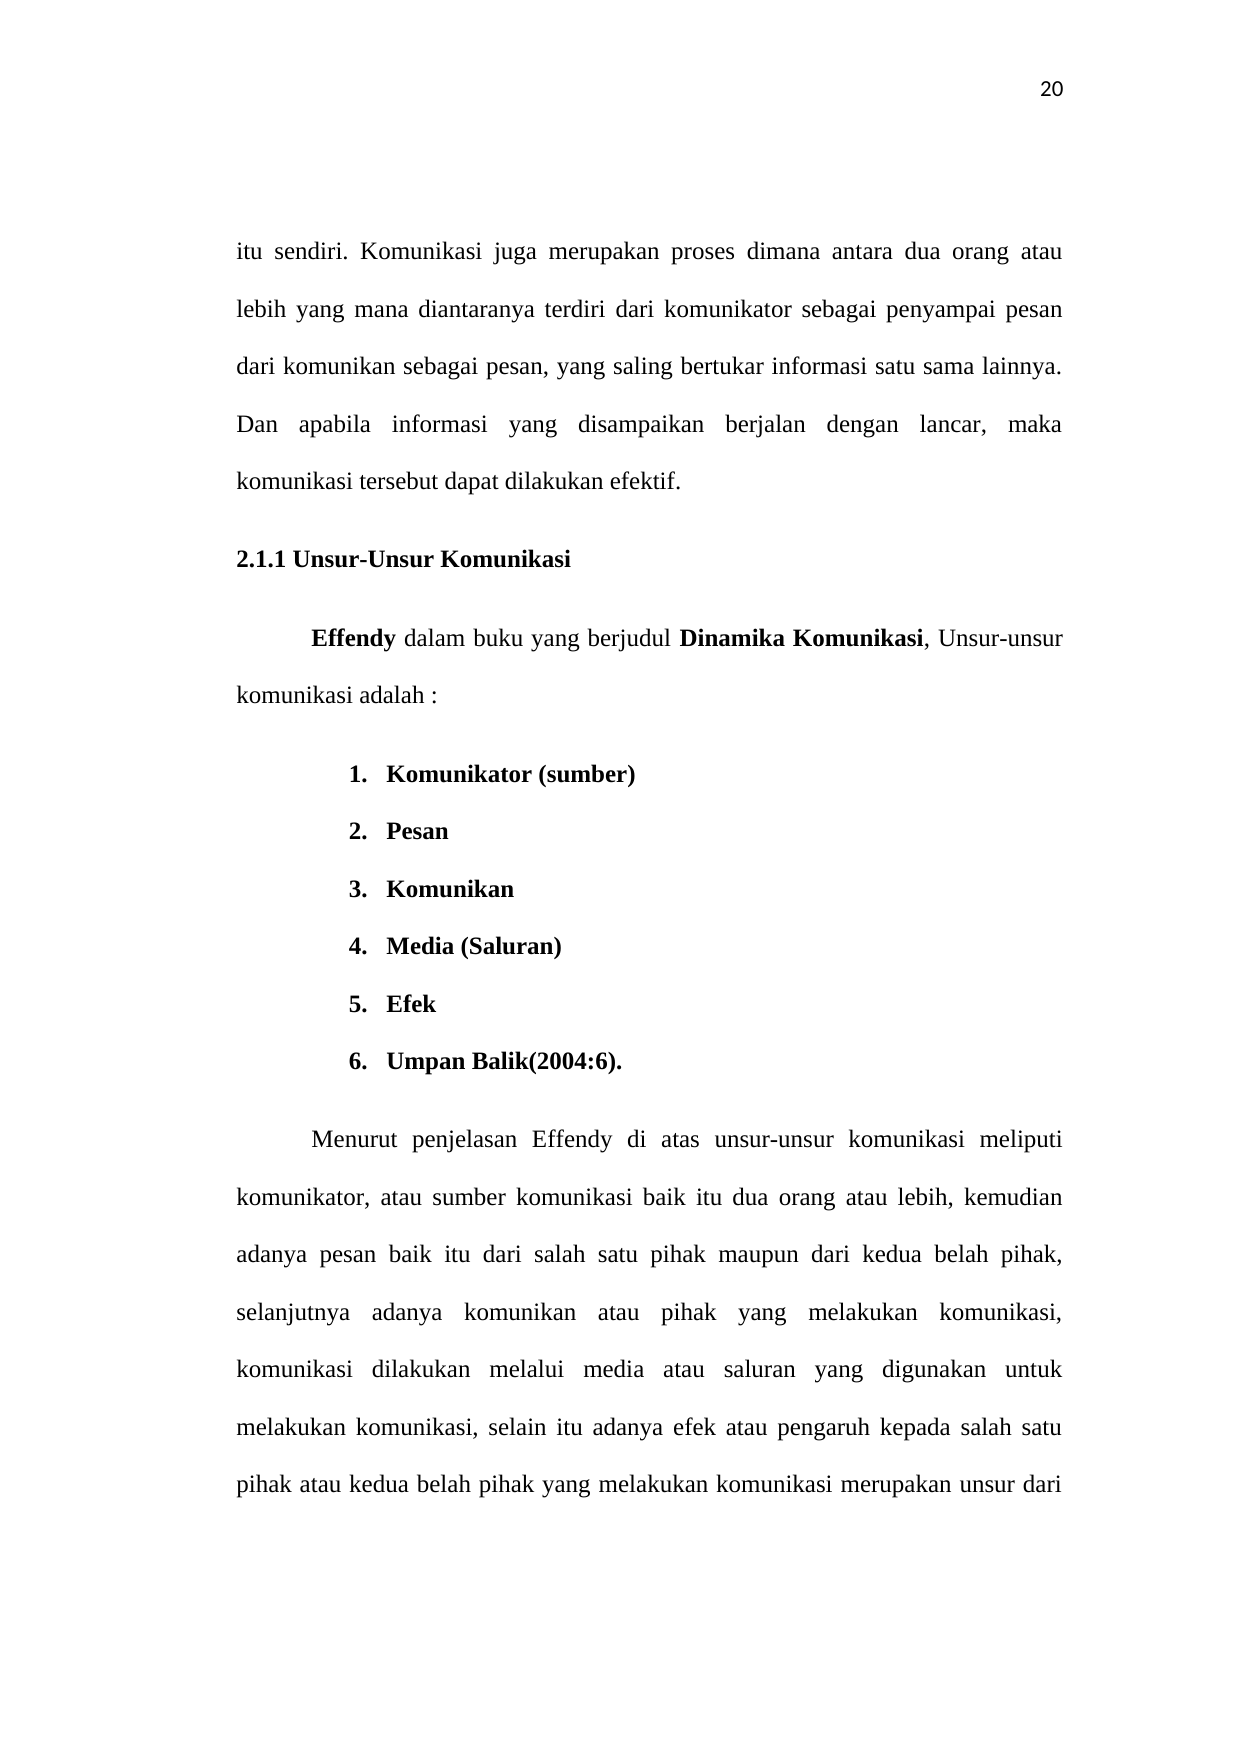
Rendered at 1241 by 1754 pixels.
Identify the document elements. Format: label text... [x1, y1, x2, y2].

list Efek [349, 989, 1063, 1017]
text Effendy dalam buku yang berjudul Dinamika Komunikasi, Unsur-unsur komunikasi adalah : [236, 623, 1063, 709]
list Umpan Balik(2004:6). [349, 1046, 1063, 1075]
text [236, 1124, 1063, 1498]
list Komunikan [349, 874, 1063, 902]
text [236, 236, 1063, 495]
text 2.1.1 Unsur-Unsur Komunikasi [236, 544, 1063, 573]
list Media (Saluran) [349, 931, 1063, 960]
list Komunikator (sumber) [349, 759, 1063, 787]
list Pesan [349, 816, 1063, 845]
